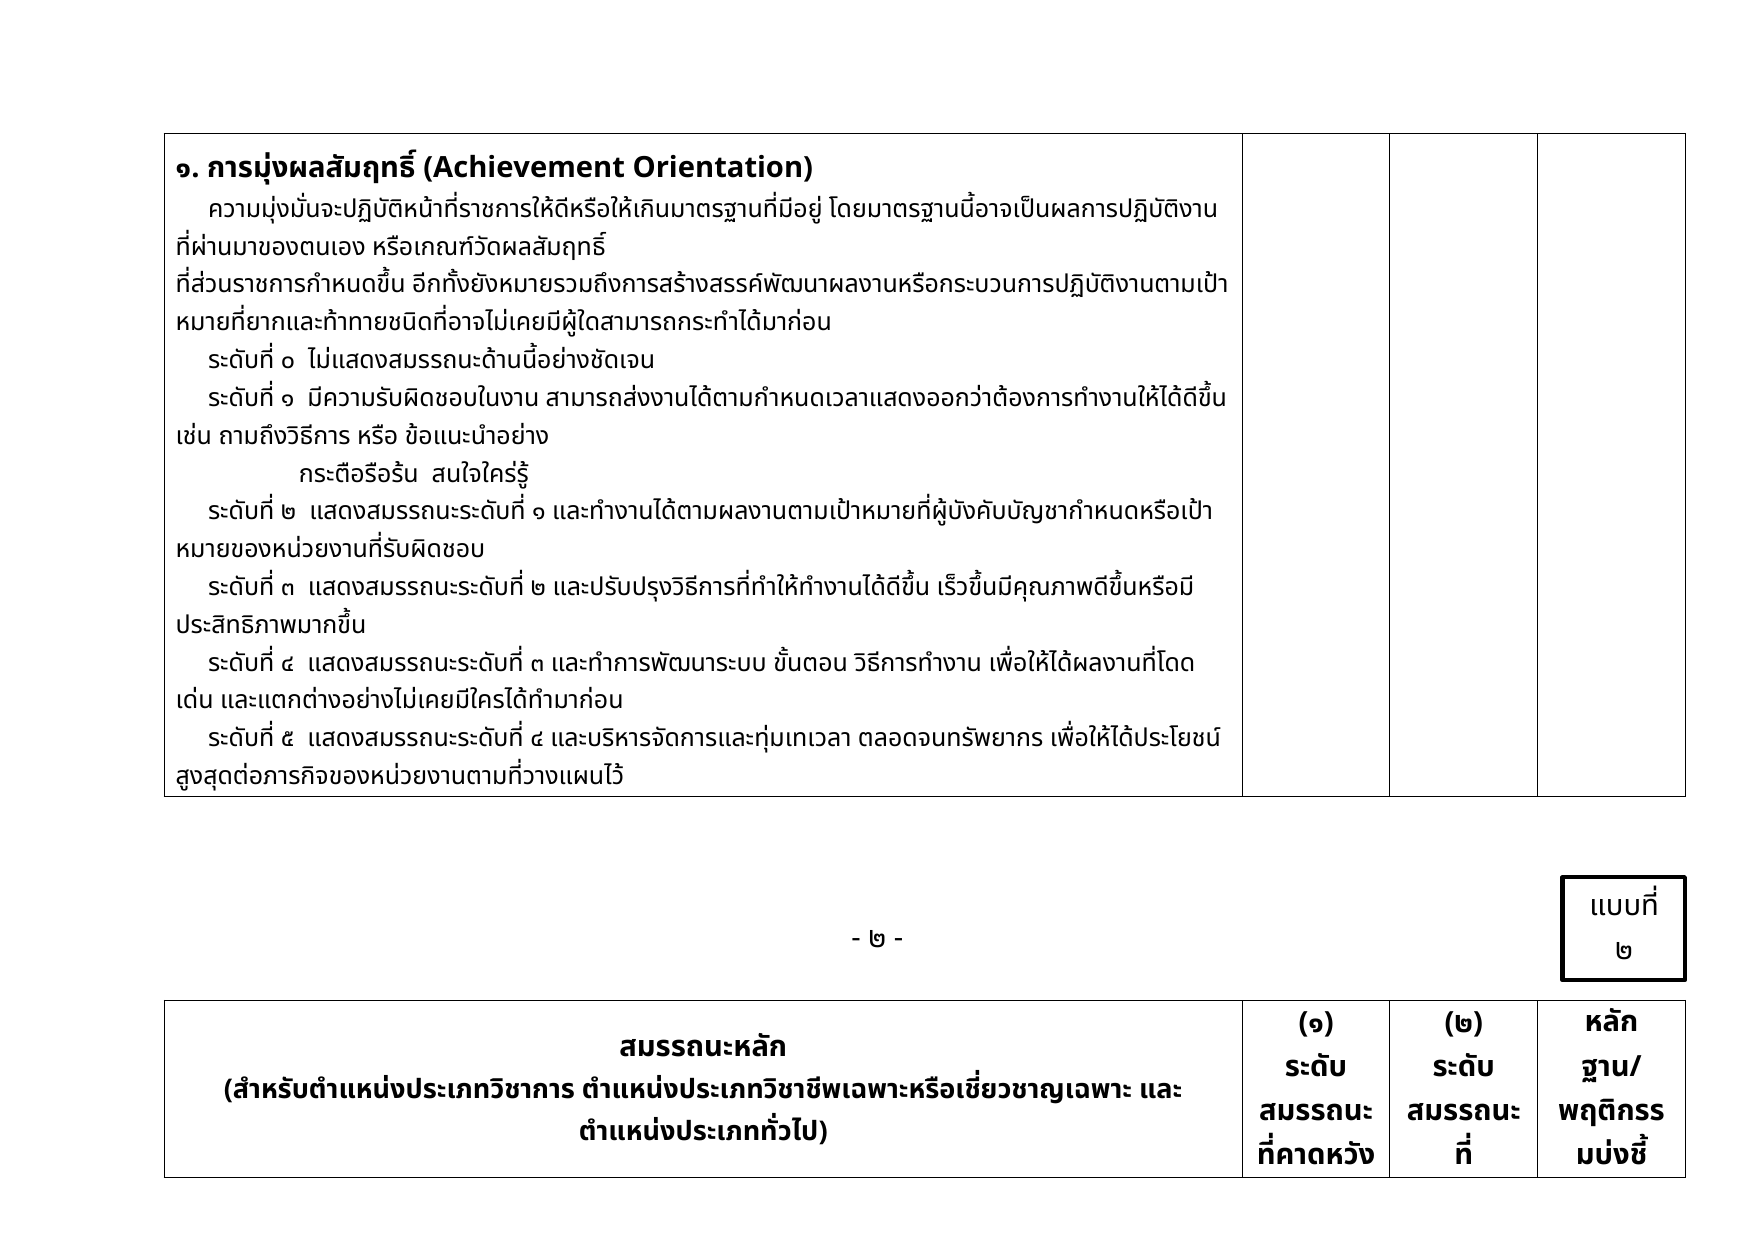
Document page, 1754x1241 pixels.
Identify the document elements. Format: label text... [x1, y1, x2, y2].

text - ๒ - [105, 916, 1560, 960]
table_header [165, 1001, 1242, 1177]
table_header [1390, 1001, 1537, 1177]
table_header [1243, 1001, 1389, 1177]
table_cell [1390, 134, 1537, 796]
table_cell [1538, 134, 1685, 796]
table_cell [1243, 134, 1389, 796]
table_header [1538, 1001, 1685, 1177]
table_cell ๑. การมุ่งผลสัมฤทธิ์ (Achievement Orientation) ความมุ่งมั่นจะปฏิบัติหน้าที่ราชการให้ดีหรือให้เกินมาตรฐานที่มีอยู่ โดยมาตรฐานนี้อาจเป็นผลการปฏิบัติงานที่ผ่านมาของตนเอง หรือเกณฑ์วัดผลสัมฤทธิ์ ที่ส่วนราชการกำหนดขึ้น อีกทั้งยังหมายรวมถึงการสร้างสรรค์พัฒนาผลงานหรือกระบวนการปฏิบัติงานตามเป้าหมายที่ยากและท้าทายชนิดที่อาจไม่เคยมีผู้ใดสามารถกระทำได้มาก่อน ระดับที่ ๐ ไม่แสดงสมรรถนะด้านนี้อย่างชัดเจน ระดับที่ ๑ มีความรับผิดชอบในงาน สามารถส่งงานได้ตามกำหนดเวลาแสดงออกว่าต้องการทำงานให้ได้ดีขึ้น เช่น ถามถึงวิธีการ หรือ ข้อแนะนำอย่าง กระตือรือร้น สนใจใคร่รู้ ระดับที่ ๒ แสดงสมรรถนะระดับที่ ๑ และทำงานได้ตามผลงานตามเป้าหมายที่ผู้บังคับบัญชากำหนดหรือเป้าหมายของหน่วยงานที่รับผิดชอบ ระดับที่ ๓ แสดงสมรรถนะระดับที่ ๒ และปรับปรุงวิธีการที่ทำให้ทำงานได้ดีขึ้น เร็วขึ้นมีคุณภาพดีขึ้นหรือมีประสิทธิภาพมากขึ้น ระดับที่ ๔ แสดงสมรรถนะระดับที่ ๓ และทำการพัฒนาระบบ ขั้นตอน วิธีการทำงาน เพื่อให้ได้ผลงานที่โดดเด่น และแตกต่างอย่างไม่เคยมีใครได้ทำมาก่อน ระดับที่ ๕ แสดงสมรรถนะระดับที่ ๔ และบริหารจัดการและทุ่มเทเวลา ตลอดจนทรัพยากร เพื่อให้ได้ประโยชน์สูงสุดต่อภารกิจของหน่วยงานตามที่วางแผนไว้ [165, 134, 1242, 796]
